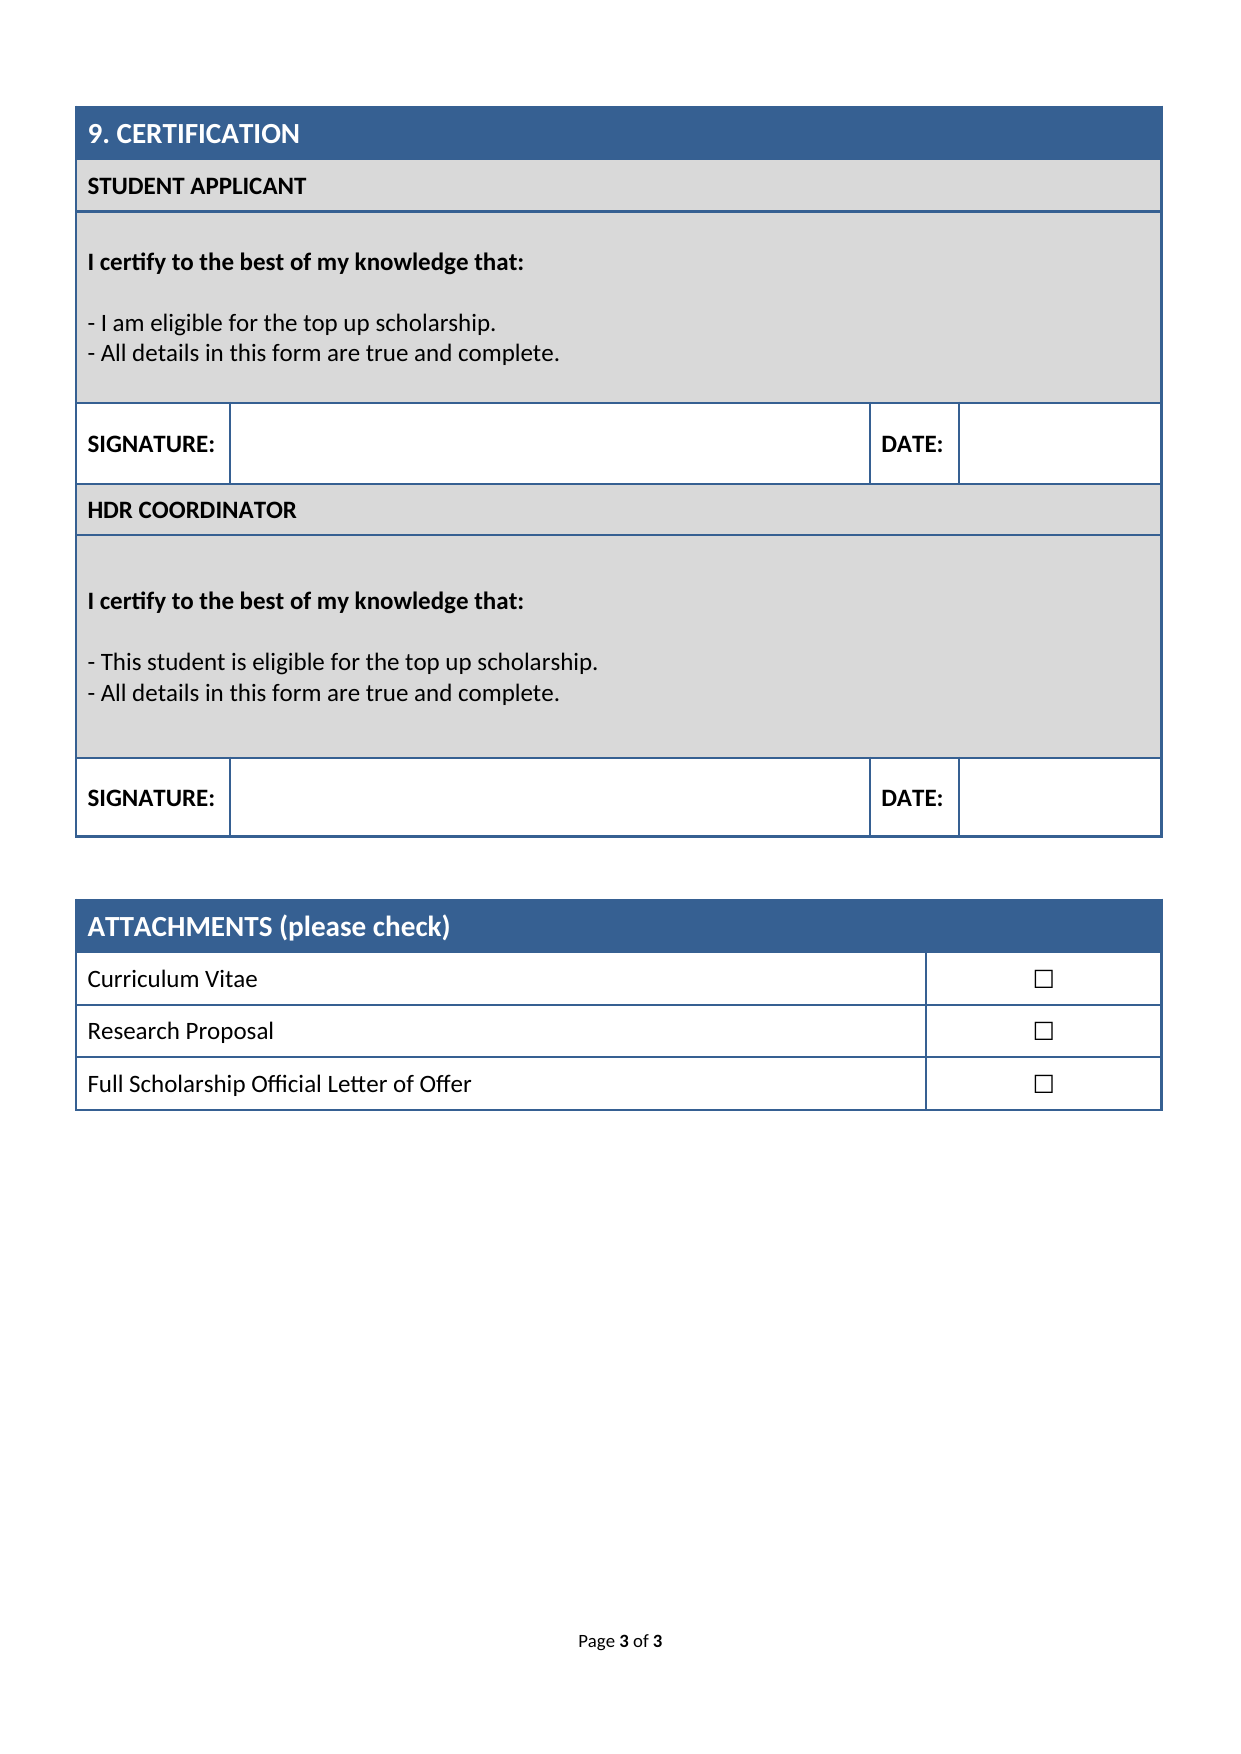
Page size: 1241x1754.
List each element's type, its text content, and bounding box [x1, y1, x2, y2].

table_cell [231, 404, 869, 482]
table_cell SIGNATURE: [77, 759, 229, 835]
table_header 9. CERTIFICATION [77, 108, 1160, 158]
table_cell DATE: [871, 404, 958, 482]
table_cell Curriculum Vitae [77, 953, 925, 1003]
table_cell STUDENT APPLICANT [77, 160, 1160, 210]
table_cell Research Proposal [77, 1006, 925, 1056]
table_cell [960, 759, 1160, 835]
table_cell DATE: [871, 759, 958, 835]
table_cell HDR COORDINATOR [77, 485, 1160, 534]
table_cell I certify to the best of my knowledge that: - I am eligible for the top up scholarship. - All details in this form are true and complete. [77, 213, 1160, 402]
table_cell [960, 404, 1160, 482]
table_cell SIGNATURE: [77, 404, 229, 482]
table_header ATTACHMENTS (please check) [77, 901, 1160, 951]
table_cell I certify to the best of my knowledge that: - This student is eligible for the top up scholarship. - All details in this form are true and complete. [77, 536, 1160, 757]
table_cell Full Scholarship Official Letter of Offer [77, 1058, 925, 1108]
table_cell [231, 759, 869, 835]
